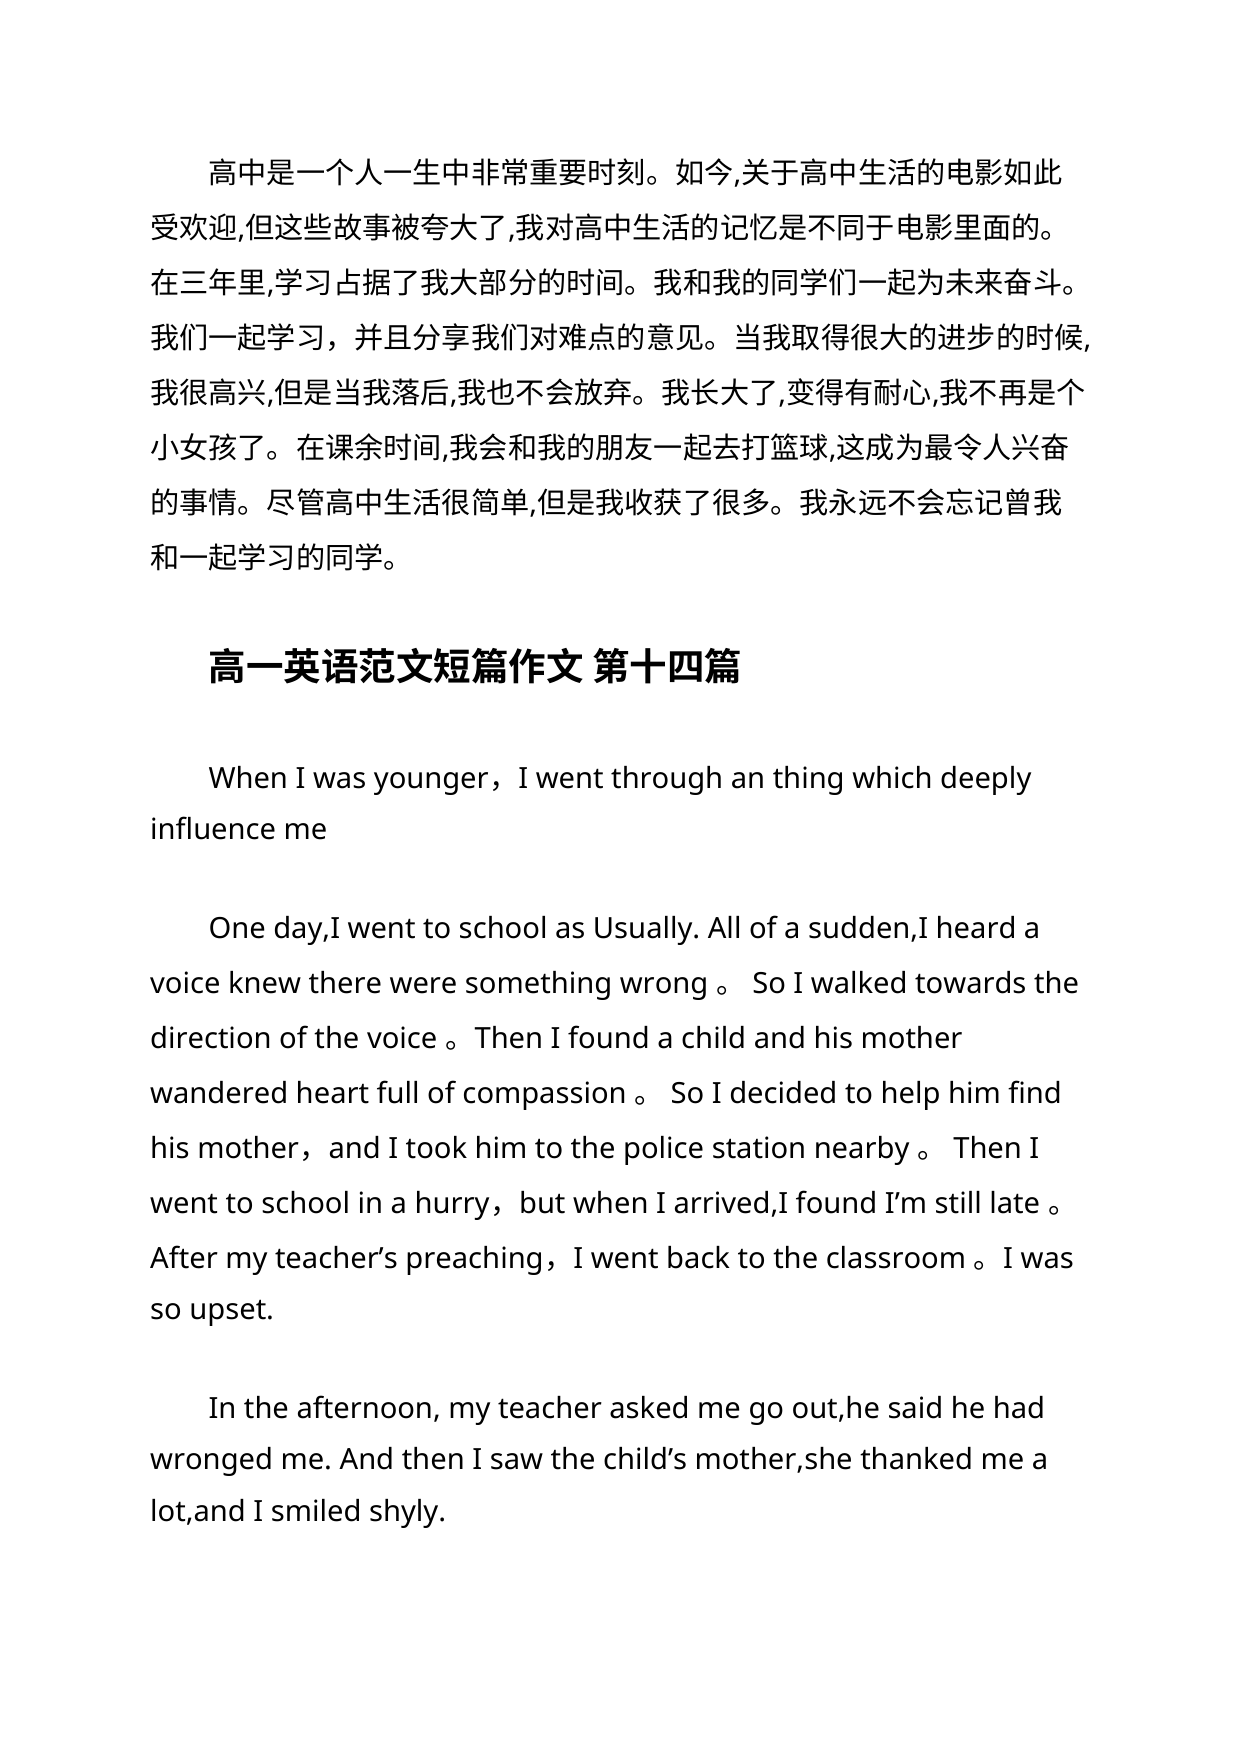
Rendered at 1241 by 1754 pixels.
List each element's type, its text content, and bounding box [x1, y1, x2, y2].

text 高中是一个人一生中非常重要时刻。如今,关于高中生活的电影如此受欢迎,但这些故事被夸大了,我对高中生活的记忆是不同于电影里面的。在三年里,学习占据了我大部分的时间。我和我的同学们一起为未来奋斗。我们一起学习，并且分享我们对难点的意见。当我取得很大的进步的时候,我很高兴,但是当我落后,我也不会放弃。我长大了,变得有耐心,我不再是个小女孩了。在课余时间,我会和我的朋友一起去打篮球,这成为最令人兴奋的事情。尽管高中生活很简单,但是我收获了很多。我永远不会忘记曾我和一起学习的同学。 [150, 150, 1090, 577]
text 高一英语范文短篇作文 第十四篇 [150, 637, 1090, 691]
text One day,I went to school as Usually. All of a sudden,I heard a voice knew there were something wrong 。 So I walked towards the direction of the voice 。Then I found a child and his mother wandered heart full of compassion 。 So I decided to help him find his mother，and I took him to the police station nearby 。 Then I went to school in a hurry，but when I arrived,I found I’m still late 。 After my teacher’s preaching，I went back to the classroom 。I was so upset. [150, 907, 1090, 1328]
text In the afternoon, my teacher asked me go out,he said he had wronged me. And then I saw the child’s mother,she thanked me a lot,and I smiled shyly. [150, 1387, 1090, 1530]
text When I was younger，I went through an thing which deeply influence me [150, 754, 1090, 848]
